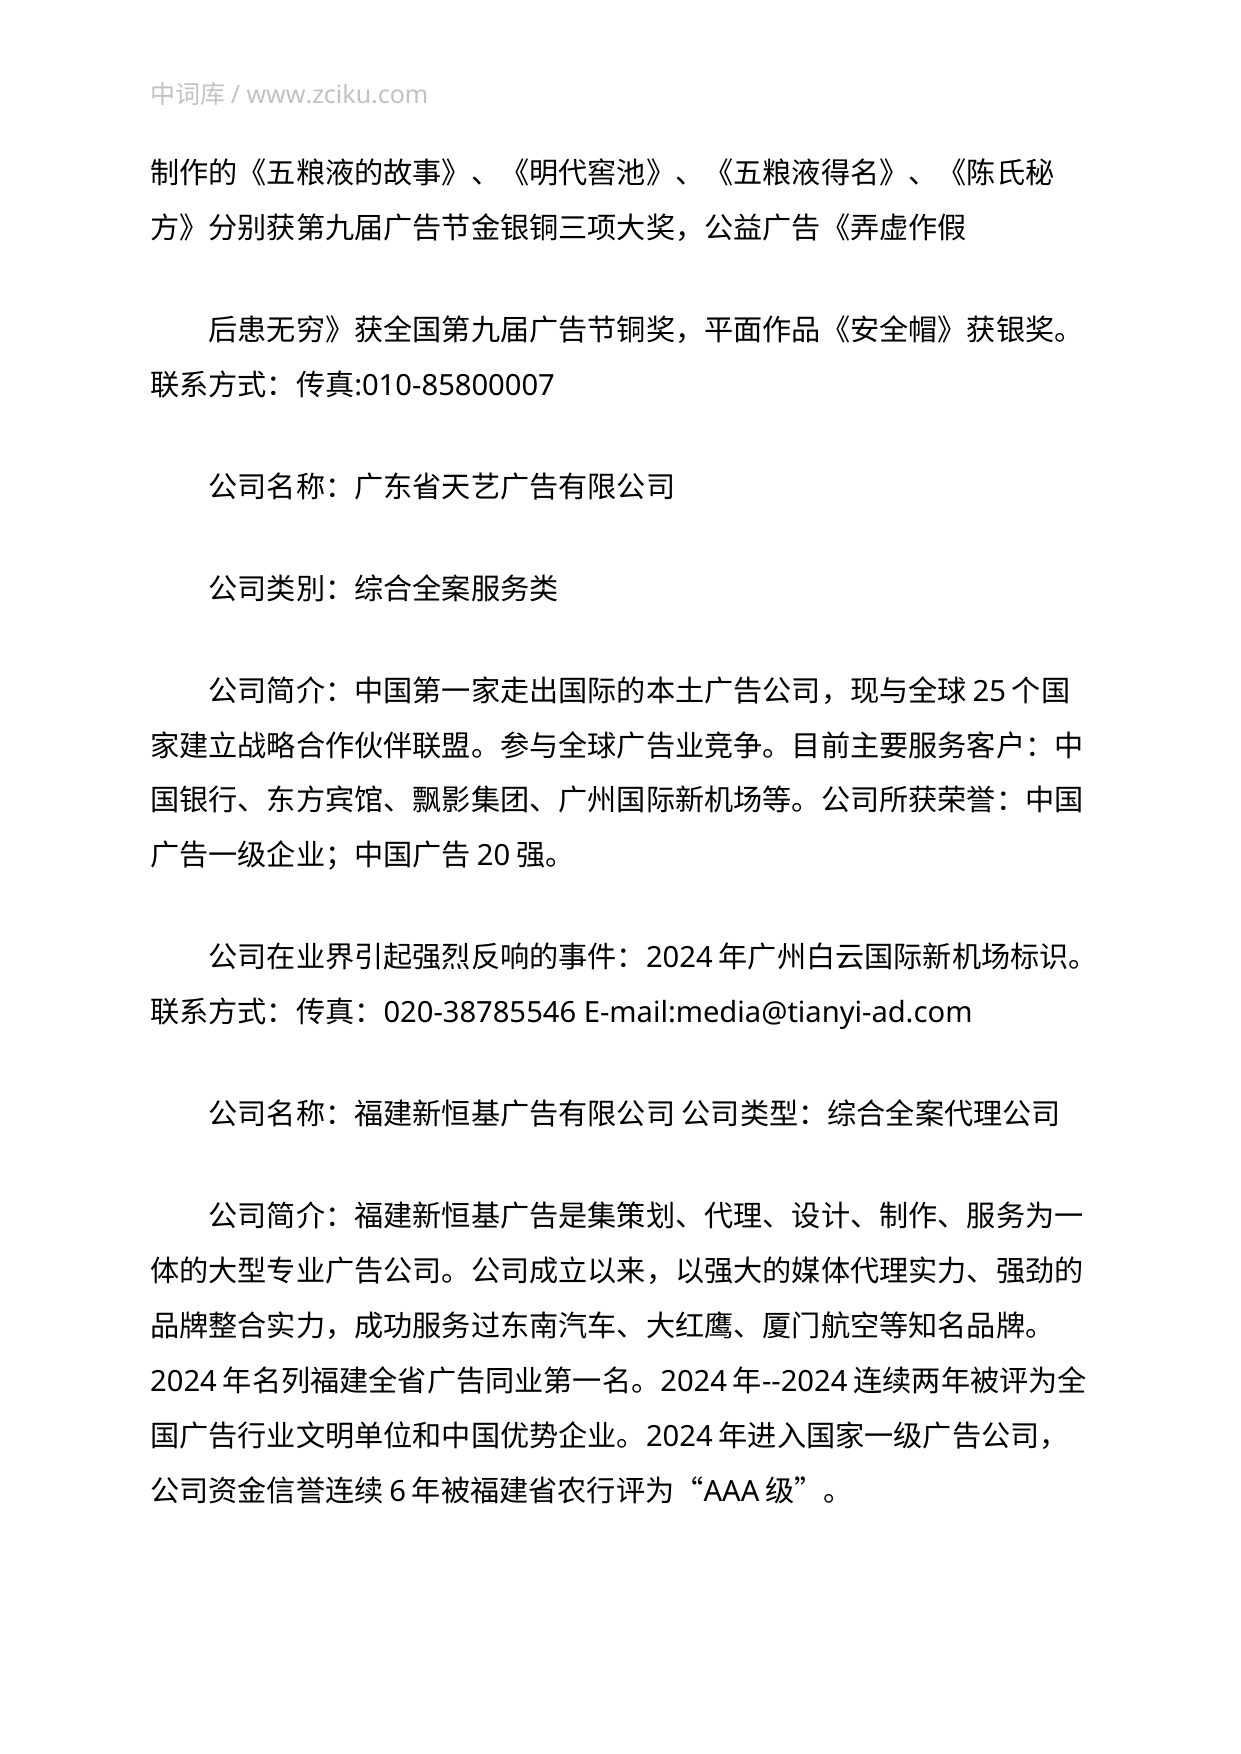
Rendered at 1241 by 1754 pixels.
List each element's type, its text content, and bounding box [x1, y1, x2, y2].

text 后患无穷》获全国第九届广告节铜奖，平面作品《安全帽》获银奖。联系方式：传真:010-85800007 [150, 307, 1090, 404]
text 公司类別：综合全案服务类 [150, 565, 1090, 608]
text 公司简介：福建新恒基广告是集策划、代理、设计、制作、服务为一体的大型专业广告公司。公司成立以来，以强大的媒体代理实力、强劲的品牌整合实力，成功服务过东南汽车、大红鹰、厦门航空等知名品牌。2024年名列福建全省广告同业第一名。2024年--2024连续两年被评为全国广告行业文明单位和中国优势企业。2024年进入国家一级广告公司，公司资金信誉连续6年被福建省农行评为“AAA级”。 [150, 1193, 1090, 1510]
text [150, 150, 1090, 247]
text 公司在业界引起强烈反响的事件：2024年广州白云国际新机场标识。联系方式：传真：020-38785546 E-mail:media@tianyi-ad.com [150, 934, 1090, 1031]
text 公司简介：中国第一家走出国际的本土广告公司，现与全球25个国家建立战略合作伙伴联盟。参与全球广告业竞争。目前主要服务客户：中国银行、东方宾馆、飘影集团、广州国际新机场等。公司所获荣誉：中国广告一级企业；中国广告20强。 [150, 667, 1090, 874]
text 公司名称：福建新恒基广告有限公司 公司类型：综合全案代理公司 [150, 1091, 1090, 1133]
text 公司名称：广东省天艺广告有限公司 [150, 463, 1090, 506]
